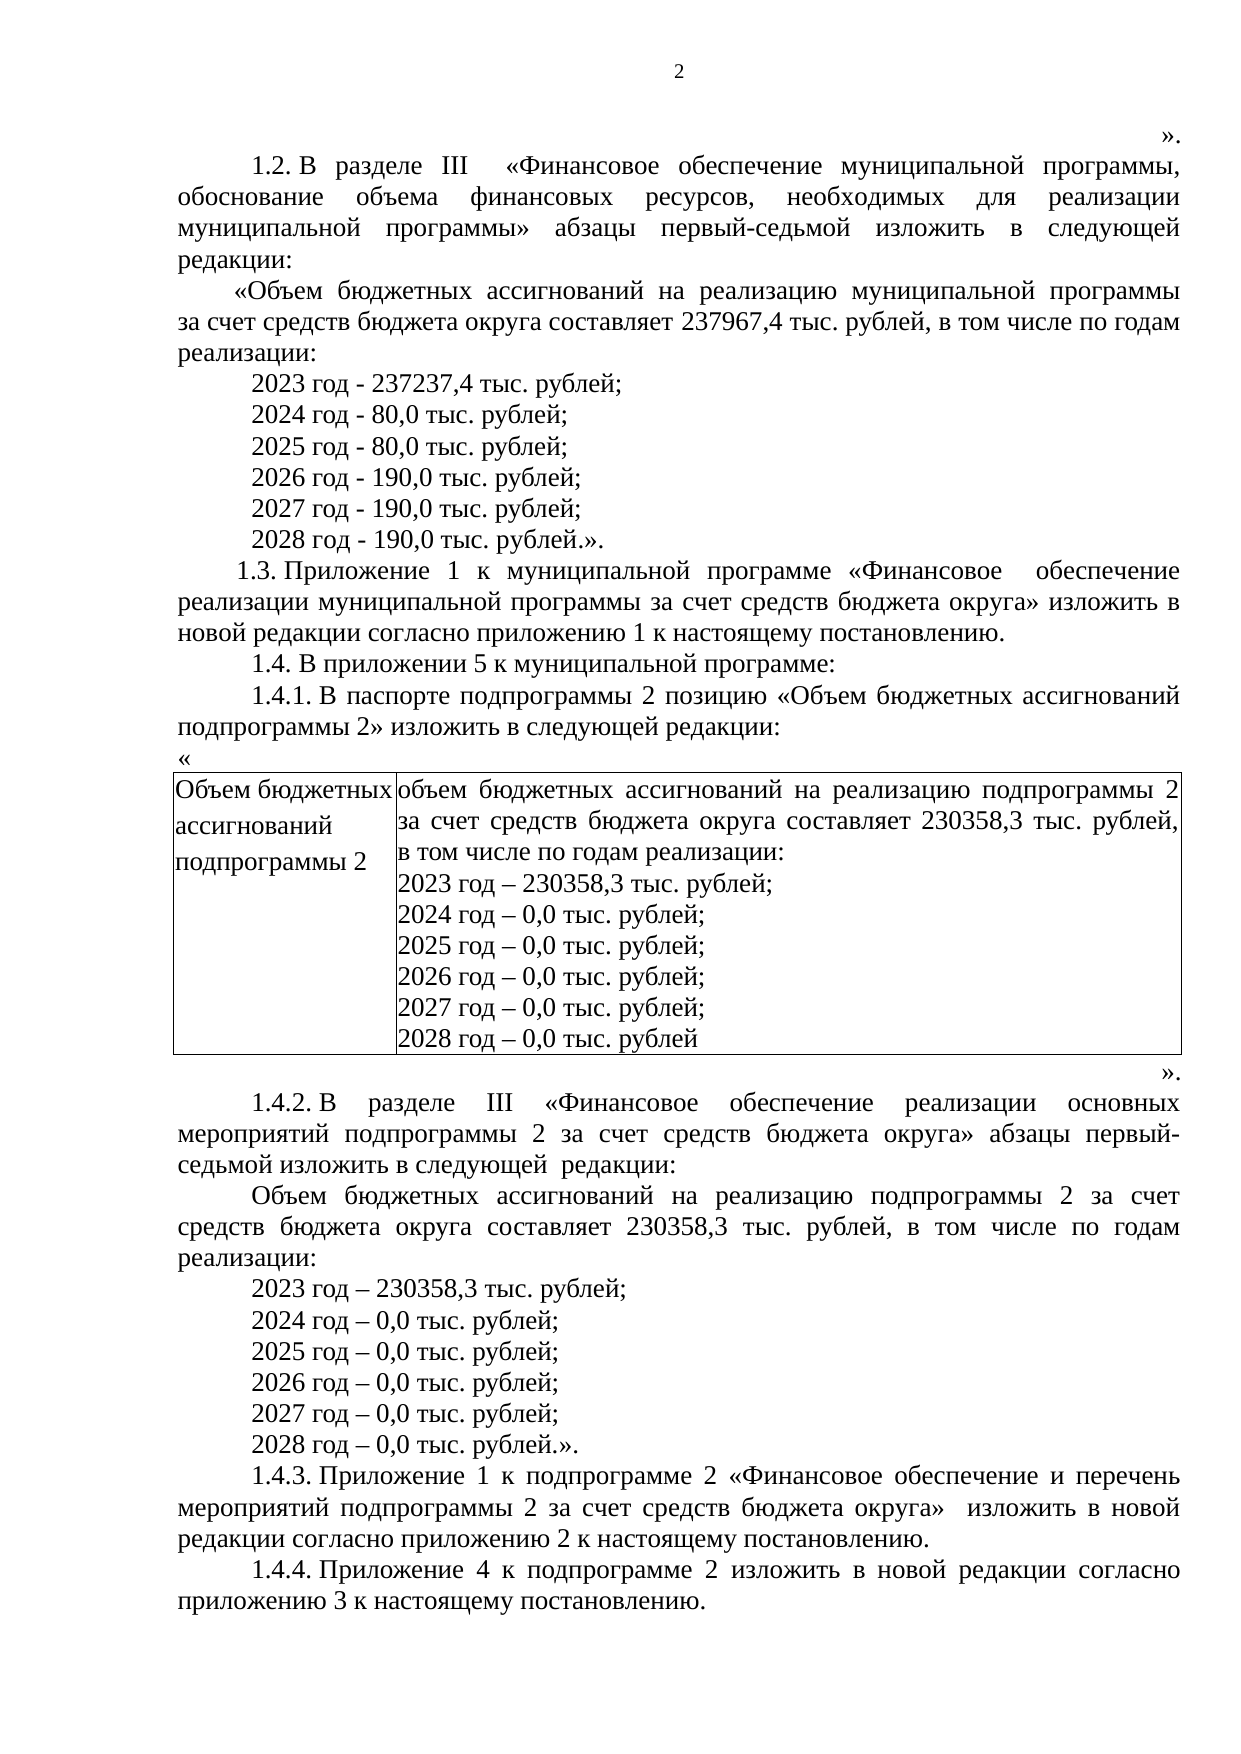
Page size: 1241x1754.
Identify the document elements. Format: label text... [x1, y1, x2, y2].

text 1.4.4. Приложение 4 к подпрограмме 2 изложить в новой редакции согласно приложению 3 к настоящему постановлению. [177, 1553, 1181, 1615]
text 1.4.3. Приложение 1 к подпрограмме 2 «Финансовое обеспечение и перечень мероприятий подпрограммы 2 за счет средств бюджета округа» изложить в новой редакции согласно приложению 2 к настоящему постановлению. [177, 1459, 1181, 1553]
text 2024 год - 80,0 тыс. рублей; [177, 398, 1181, 429]
table_header Объем бюджетных ассигнований подпрограммы 2 [174, 773, 396, 1053]
text 1.2. В разделе III «Финансовое обеспечение муниципальной программы, обоснование объема финансовых ресурсов, необходимых для реализации муниципальной программы» абзацы первый-седьмой изложить в следующей редакции: [177, 149, 1181, 274]
text « [177, 741, 1181, 772]
text 2027 год - 190,0 тыс. рублей; [177, 492, 1181, 523]
text 2027 год – 0,0 тыс. рублей; [177, 1397, 1181, 1428]
text 2023 год - 237237,4 тыс. рублей; [177, 367, 1181, 398]
text 2025 год - 80,0 тыс. рублей; [177, 429, 1181, 461]
text 1.4.1. В паспорте подпрограммы 2 позицию «Объем бюджетных ассигнований подпрограммы 2» изложить в следующей редакции: [177, 679, 1181, 741]
text 2028 год – 0,0 тыс. рублей.». [177, 1428, 1181, 1459]
table_header объем бюджетных ассигнований на реализацию подпрограммы 2 за счет средств бюджета округа составляет 230358,3 тыс. рублей, в том числе по годам реализации: 2023 год – 230358,3 тыс. рублей; 2024 год – 0,0 тыс. рублей; 2025 год – 0,0 тыс. рублей; 2026 год – 0,0 тыс. рублей; 2027 год – 0,0 тыс. рублей; 2028 год – 0,0 тыс. рублей [397, 773, 1181, 1053]
text Объем бюджетных ассигнований на реализацию подпрограммы 2 за счет средств бюджета округа составляет 230358,3 тыс. рублей, в том числе по годам реализации: [177, 1179, 1181, 1273]
text 1.4.2. В разделе III «Финансовое обеспечение реализации основных мероприятий подпрограммы 2 за счет средств бюджета округа» абзацы первый-седьмой изложить в следующей редакции: [177, 1086, 1181, 1179]
text «Объем бюджетных ассигнований на реализацию муниципальной программы за счет средств бюджета округа составляет 237967,4 тыс. рублей, в том числе по годам реализации: [177, 274, 1181, 367]
text ». [177, 118, 1181, 149]
text ». [177, 1055, 1181, 1086]
text 2023 год – 230358,3 тыс. рублей; [177, 1273, 1181, 1304]
text 1.3. Приложение 1 к муниципальной программе «Финансовое обеспечение реализации муниципальной программы за счет средств бюджета округа» изложить в новой редакции согласно приложению 1 к настоящему постановлению. [177, 554, 1181, 648]
text 2024 год – 0,0 тыс. рублей; [177, 1304, 1181, 1335]
text 2025 год – 0,0 тыс. рублей; [177, 1335, 1181, 1366]
text 2026 год – 0,0 тыс. рублей; [177, 1366, 1181, 1397]
text 2026 год - 190,0 тыс. рублей; [177, 461, 1181, 492]
text 2028 год - 190,0 тыс. рублей.». [177, 523, 1181, 554]
text 1.4. В приложении 5 к муниципальной программе: [177, 648, 1181, 679]
